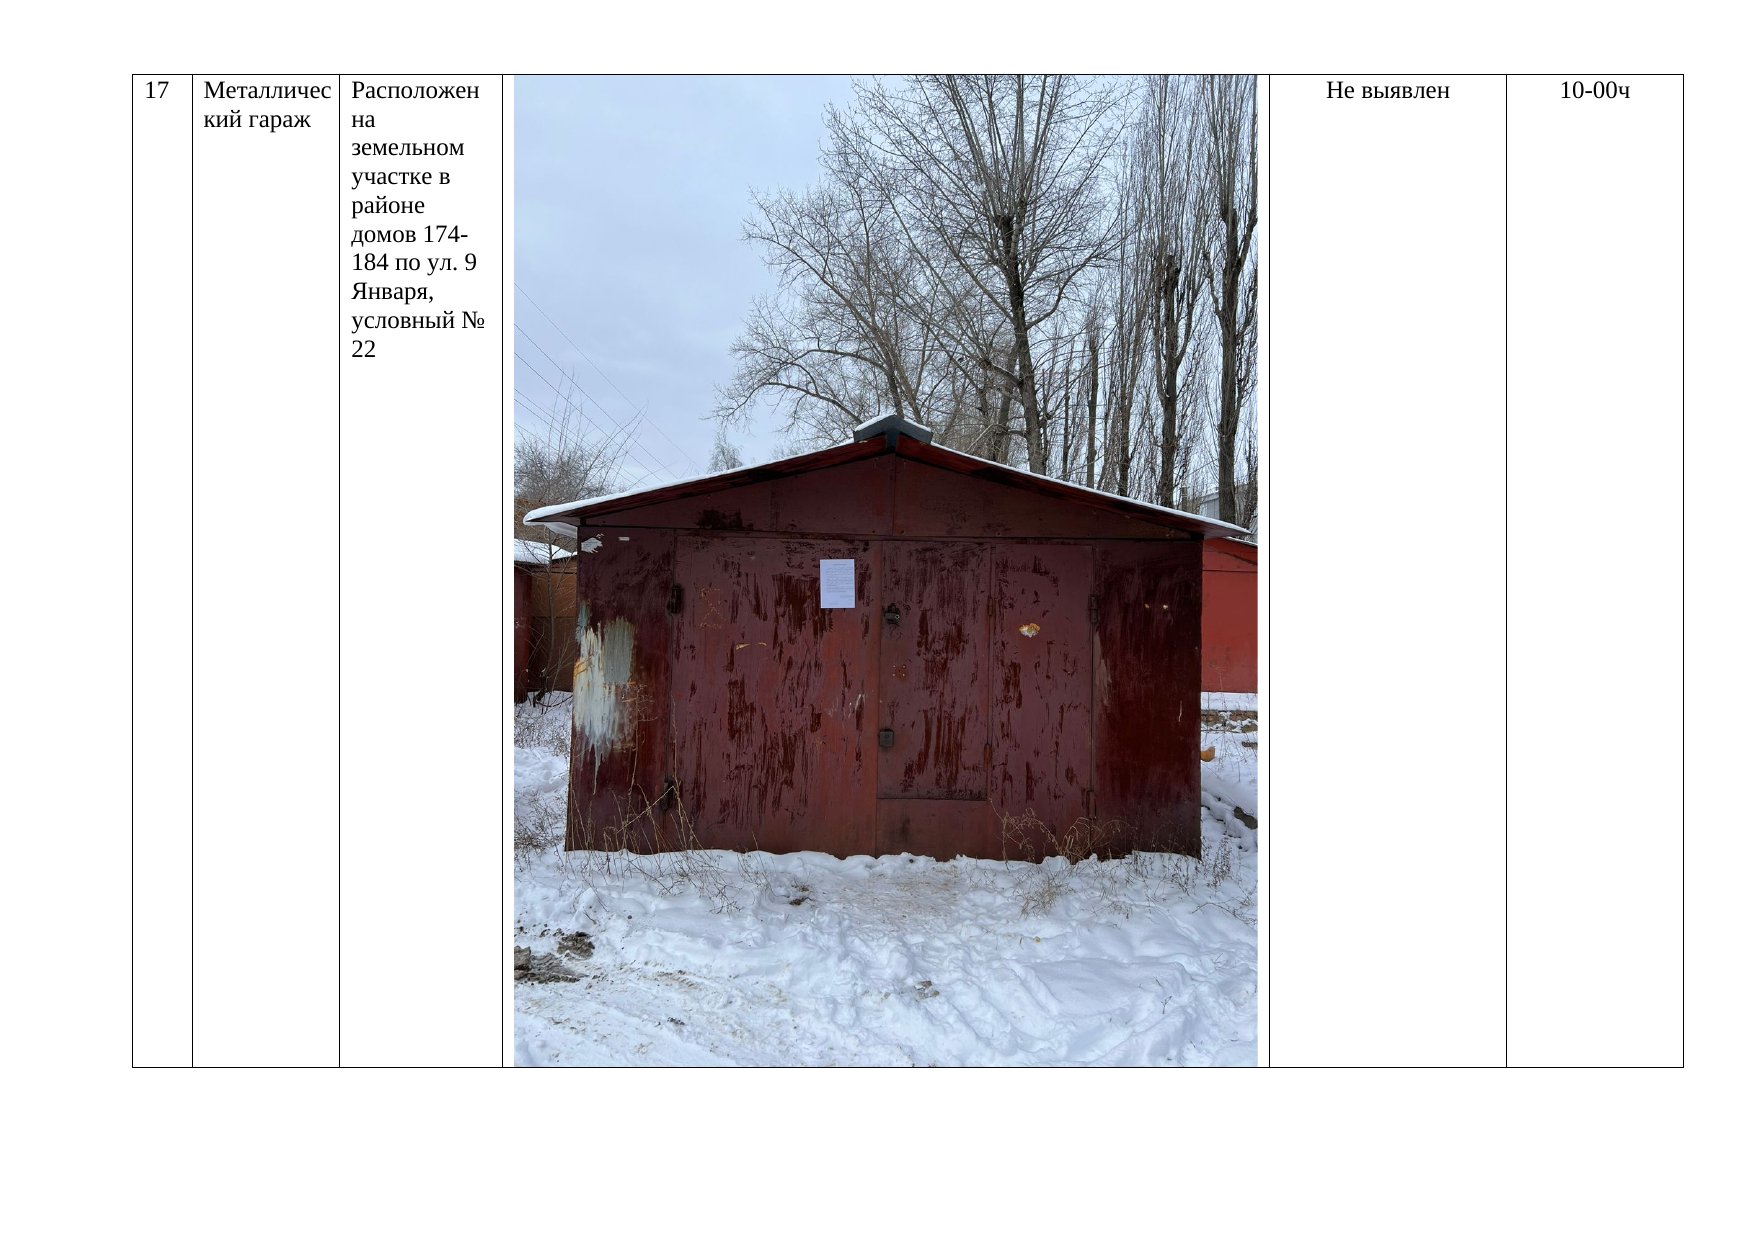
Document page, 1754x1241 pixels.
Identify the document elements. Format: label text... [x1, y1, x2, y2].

table_cell Расположен на земельном участке в районе домов 174-184 по ул. 9 Января, условный № 22 [340, 75, 502, 1067]
table_cell Не выявлен [1270, 75, 1506, 1067]
picture [514, 75, 1258, 1067]
table_cell 17 [133, 75, 192, 1067]
table_cell Металлический гараж [193, 75, 339, 1067]
table_cell 10-00ч [1507, 75, 1683, 1067]
table_cell [503, 75, 514, 1067]
table_cell [1258, 75, 1269, 1067]
